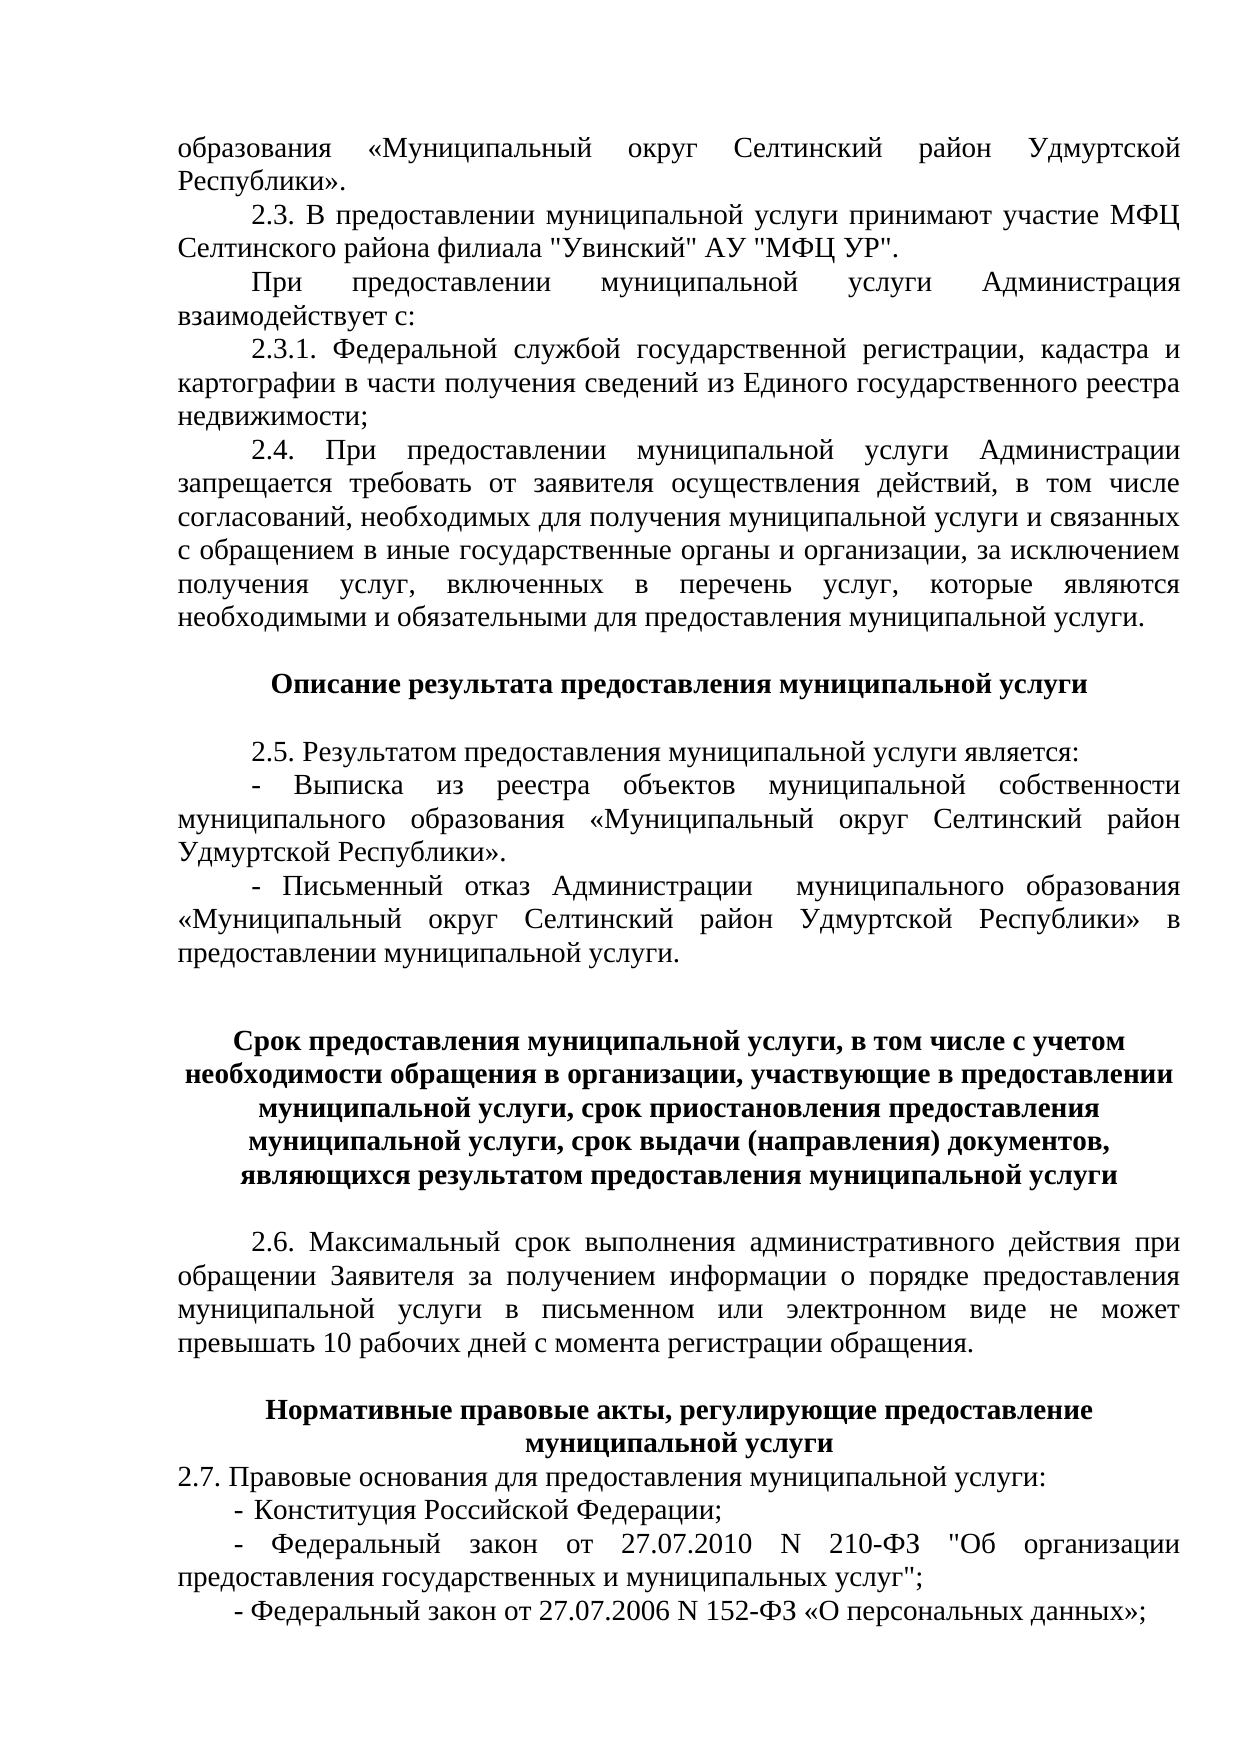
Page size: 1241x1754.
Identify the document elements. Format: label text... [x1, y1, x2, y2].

text муниципальной услуги [177, 1425, 1181, 1459]
text 2.3.1. Федеральной службой государственной регистрации, кадастра и картографии в части получения сведений из Единого государственного реестра недвижимости; [177, 331, 1181, 432]
text 2.3. В предоставлении муниципальной услуги принимают участие МФЦ Селтинского района филиала "Увинский" АУ "МФЦ УР". [177, 197, 1181, 264]
text Нормативные правовые акты, регулирующие предоставление [177, 1392, 1181, 1425]
text Описание результата предоставления муниципальной услуги [177, 667, 1181, 700]
text - Письменный отказ Администрации муниципального образования «Муниципальный округ Селтинский район Удмуртской Республики» в предоставлении муниципальной услуги. [177, 868, 1181, 968]
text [177, 130, 1181, 197]
text 2.6. Максимальный срок выполнения административного действия при обращении Заявителя за получением информации о порядке предоставления муниципальной услуги в письменном или электронном виде не может превышать 10 рабочих дней с момента регистрации обращения. [177, 1224, 1181, 1358]
text Срок предоставления муниципальной услуги, в том числе с учетом необходимости обращения в организации, участвующие в предоставлении муниципальной услуги, срок приостановления предоставления муниципальной услуги, срок выдачи (направления) документов, являющихся результатом предоставления муниципальной услуги [177, 1023, 1181, 1191]
text - Федеральный закон от 27.07.2010 N 210-ФЗ "Об организации предоставления государственных и муниципальных услуг"; [177, 1526, 1181, 1593]
text 2.5. Результатом предоставления муниципальной услуги является: [177, 734, 1181, 767]
text - Конституция Российской Федерации; [177, 1492, 1181, 1526]
text При предоставлении муниципальной услуги Администрация взаимодействует с: [177, 264, 1181, 331]
text - Федеральный закон от 27.07.2006 N 152-ФЗ «О персональных данных»; [177, 1593, 1181, 1627]
text 2.4. При предоставлении муниципальной услуги Администрации запрещается требовать от заявителя осуществления действий, в том числе согласований, необходимых для получения муниципальной услуги и связанных с обращением в иные государственные органы и организации, за исключением получения услуг, включенных в перечень услуг, которые являются необходимыми и обязательными для предоставления муниципальной услуги. [177, 432, 1181, 633]
text - Выписка из реестра объектов муниципальной собственности муниципального образования «Муниципальный округ Селтинский район Удмуртской Республики». [177, 767, 1181, 868]
text 2.7. Правовые основания для предоставления муниципальной услуги: [177, 1459, 1181, 1492]
